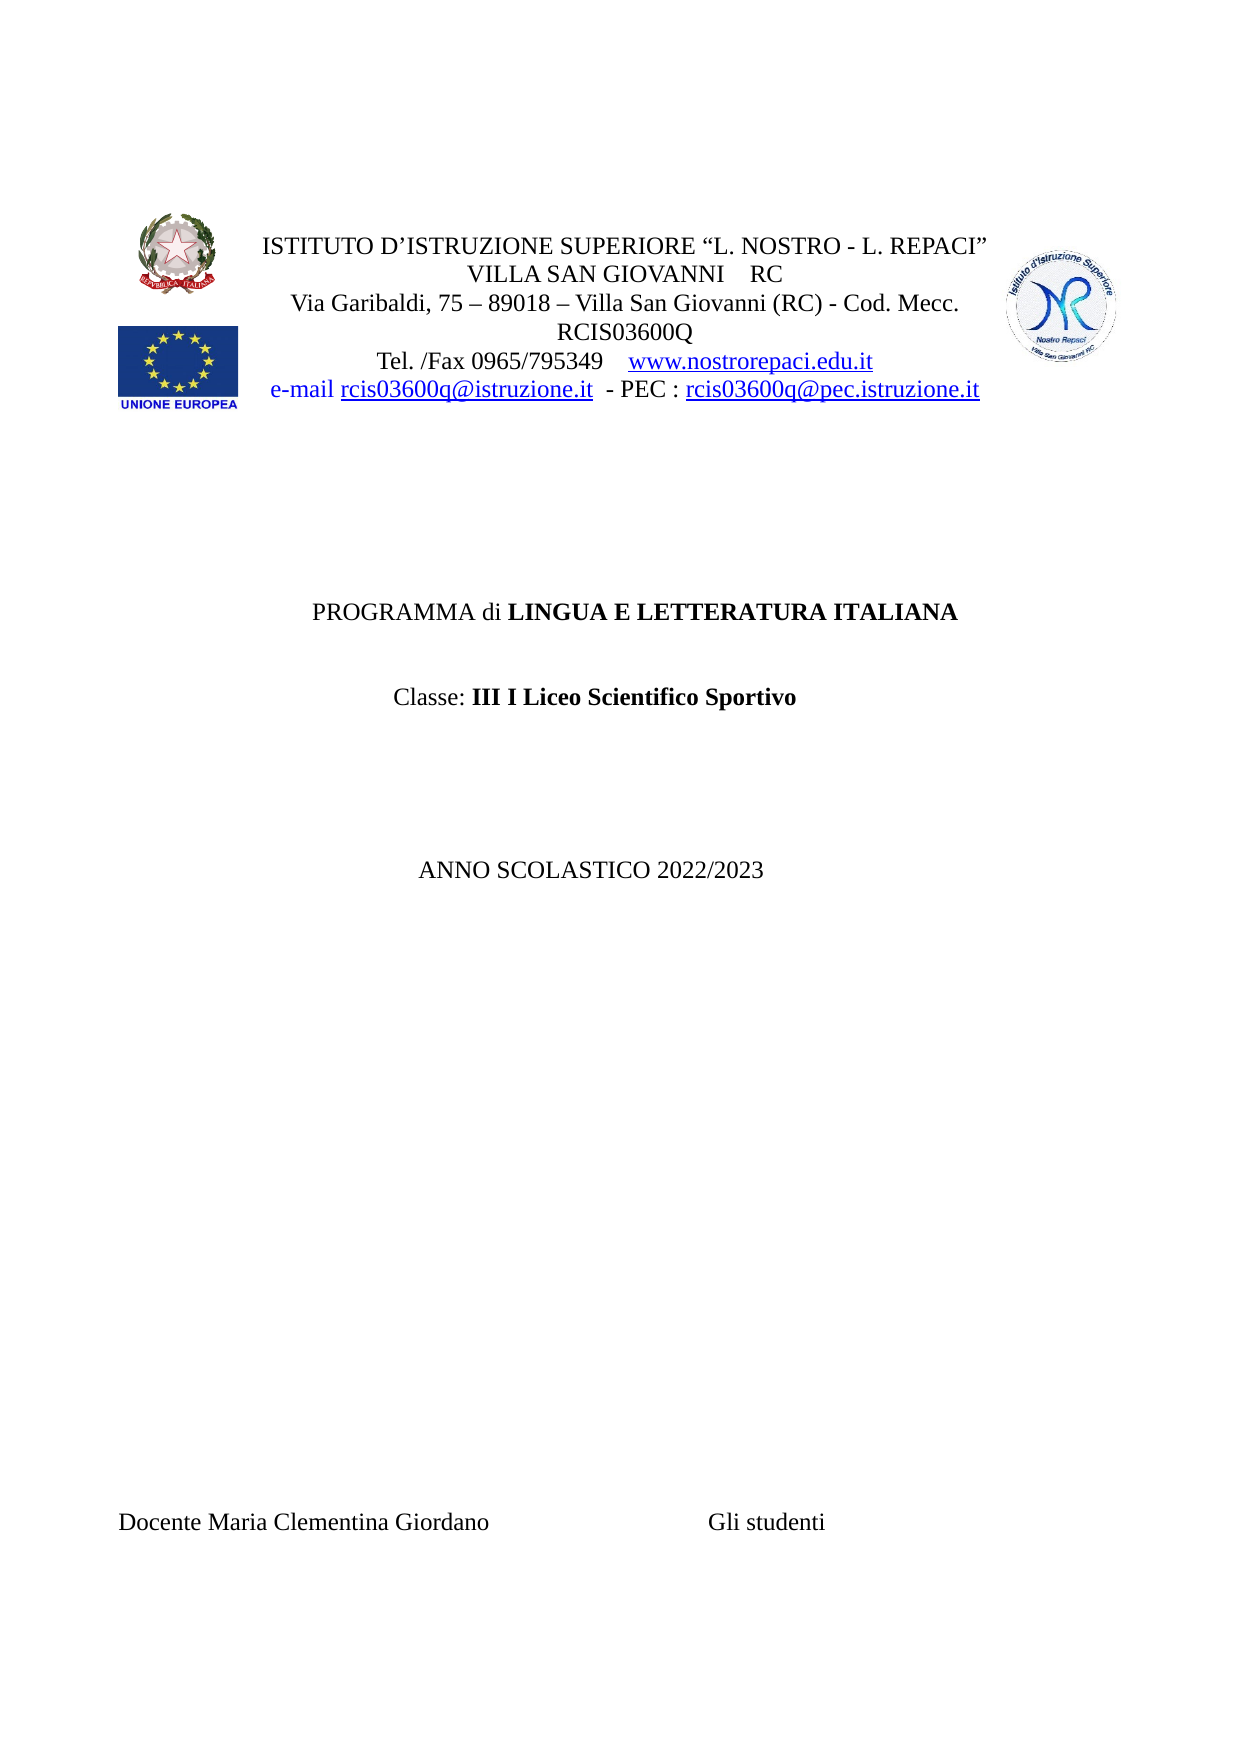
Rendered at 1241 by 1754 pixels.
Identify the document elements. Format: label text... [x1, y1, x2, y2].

table_cell [107, 327, 249, 433]
table_header [1000, 201, 1133, 433]
text PROGRAMMA di LINGUA E LETTERATURA ITALIANA [118, 597, 1122, 626]
table_header [107, 201, 249, 327]
table_header ISTITUTO D’ISTRUZIONE SUPERIORE “L. NOSTRO - L. REPACI” VILLA SAN GIOVANNI RC Via Garibaldi, 75 – 89018 – Villa San Giovanni (RC) - Cod. Mecc. RCIS03600Q Tel. /Fax 0965/795349 www.nostrorepaci.edu.it e-mail rcis03600q@istruzione.it - PEC : rcis03600q@pec.istruzione.it [249, 201, 1000, 433]
picture [118, 326, 239, 412]
text Docente Maria Clementina Giordano Gli studenti [118, 1507, 1122, 1536]
text ANNO SCOLASTICO 2022/2023 [118, 855, 1122, 884]
text Classe: III I Liceo Scientifico Sportivo [118, 682, 1122, 711]
picture [135, 209, 221, 298]
picture [1000, 246, 1122, 367]
